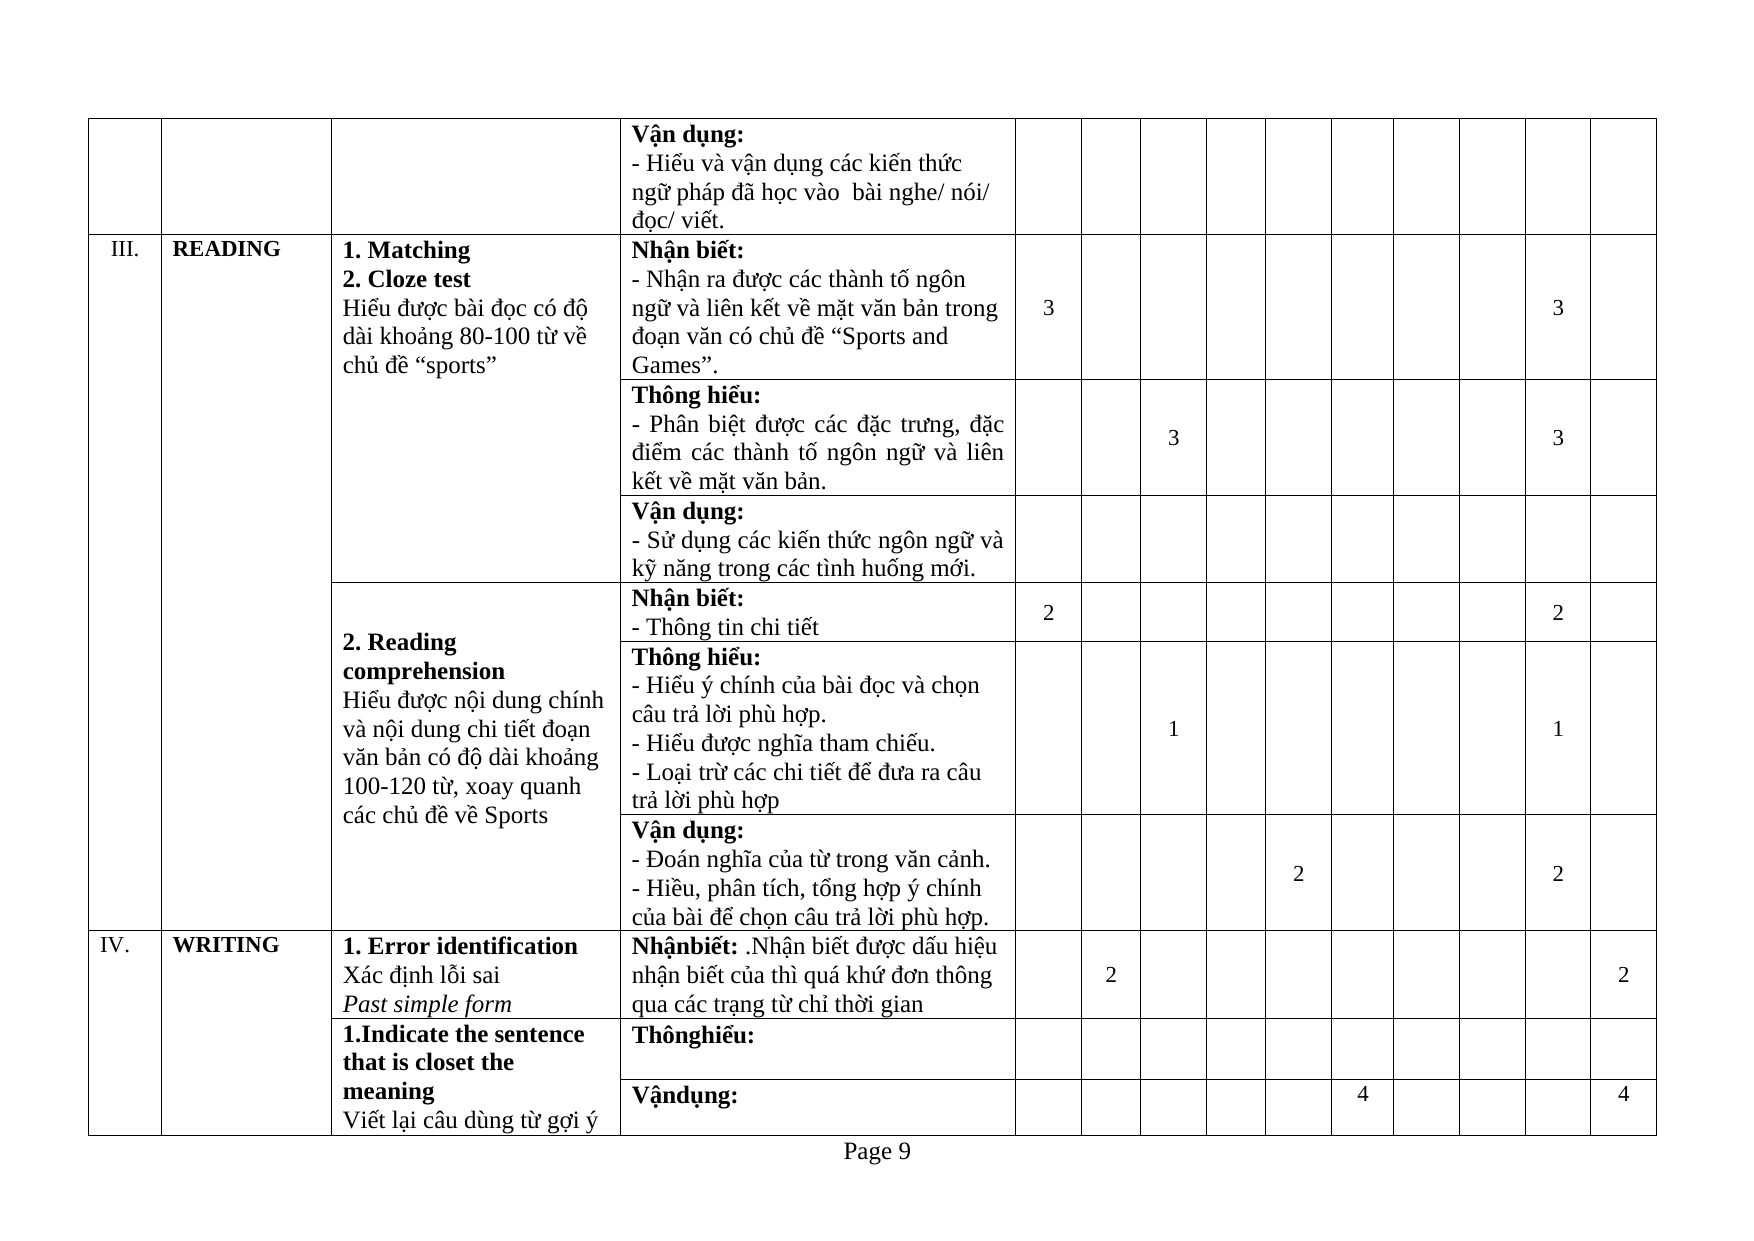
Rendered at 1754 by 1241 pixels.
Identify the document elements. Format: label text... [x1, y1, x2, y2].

table_cell [1460, 235, 1525, 379]
table_cell [1082, 119, 1140, 234]
table_cell [1207, 119, 1265, 234]
table_cell [1016, 642, 1081, 814]
table_cell 1.Indicate the sentence that is closet the meaning Viết lại câu dùng từ gợi ý hoặc từ cho trước để viết lại câu sao cho nghĩa câu không đổi : cọnuntion comparative present perfect past simple [332, 1019, 620, 1135]
table_cell [1207, 1080, 1265, 1135]
table_cell [1082, 1019, 1140, 1079]
table_cell [1141, 931, 1206, 1018]
table_cell 4 [1591, 1080, 1656, 1135]
table_cell [1207, 380, 1265, 495]
table_cell WRITING [162, 931, 331, 1135]
table_cell [1207, 815, 1265, 930]
table_cell [1394, 815, 1459, 930]
table_cell [1016, 119, 1081, 234]
table_cell [1526, 496, 1590, 582]
table_cell 2 [1016, 583, 1081, 641]
table_cell [1526, 119, 1590, 234]
table_cell [1460, 931, 1525, 1018]
table_cell [1332, 496, 1393, 582]
table_cell [332, 119, 620, 234]
table_cell [1266, 235, 1331, 379]
table_cell READING [162, 235, 331, 930]
table_cell 3 [1141, 380, 1206, 495]
table_cell [1207, 235, 1265, 379]
table_cell [1332, 642, 1393, 814]
table_cell [1394, 931, 1459, 1018]
table_cell 1. Error identification Xác định lỗi sai Past simple form [332, 931, 620, 1018]
table_cell [1082, 583, 1140, 641]
table_cell [1591, 119, 1656, 234]
table_cell [1460, 119, 1525, 234]
table_cell [1082, 496, 1140, 582]
table_cell Nhậnbiết: .Nhận biết được dấu hiệu nhận biết của thì quá khứ đơn thông qua các trạng từ chỉ thời gian [621, 931, 1015, 1018]
table_cell [1016, 931, 1081, 1018]
table_cell [1141, 583, 1206, 641]
table_cell [1016, 1019, 1081, 1079]
table_cell Thông hiểu: - Phân biệt được các đặc trưng, đặc điểm các thành tố ngôn ngữ và liên kết về mặt văn bản. [621, 380, 1015, 495]
table_cell 2 [1082, 931, 1140, 1018]
table_cell [1266, 496, 1331, 582]
table_cell [1082, 380, 1140, 495]
table_cell III. [89, 235, 161, 930]
table_cell [1332, 583, 1393, 641]
table_cell [1266, 380, 1331, 495]
table_cell [1394, 235, 1459, 379]
table_cell [1394, 380, 1459, 495]
table_cell 1 [1141, 642, 1206, 814]
table_cell [1332, 815, 1393, 930]
table_cell [1141, 119, 1206, 234]
table_cell [1332, 119, 1393, 234]
table_cell [1394, 642, 1459, 814]
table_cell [621, 1080, 1015, 1135]
table_cell [1460, 1019, 1525, 1079]
table_cell Vận dụng: - Hiểu và vận dụng các kiến thức ngữ pháp đã học vào bài nghe/ nói/ đọc/ viết. [621, 119, 1015, 234]
table_cell [1394, 583, 1459, 641]
table_cell [1394, 1080, 1459, 1135]
table_cell [1141, 235, 1206, 379]
table_cell [1141, 1080, 1206, 1135]
table_cell [1207, 931, 1265, 1018]
table_cell [1460, 496, 1525, 582]
table_cell [1266, 1080, 1331, 1135]
table_cell [1266, 931, 1331, 1018]
table_cell [1591, 642, 1656, 814]
table_cell [1460, 642, 1525, 814]
table_cell [1082, 235, 1140, 379]
table_cell [1526, 1019, 1590, 1079]
table_cell [1141, 496, 1206, 582]
table_cell [1460, 815, 1525, 930]
table_cell [1207, 496, 1265, 582]
table_cell 3 [1526, 235, 1590, 379]
table_cell 2 [1266, 815, 1331, 930]
table_cell [1207, 1019, 1265, 1079]
table_cell 1. Matching 2. Cloze test Hiểu được bài đọc có độ dài khoảng 80-100 từ về chủ đề “sports” [332, 235, 620, 582]
table_cell 1 [1526, 642, 1590, 814]
table_cell [1332, 931, 1393, 1018]
table_cell [1016, 496, 1081, 582]
table_cell 3 [1016, 235, 1081, 379]
table_cell [1591, 380, 1656, 495]
table_cell Vận dụng: - Sử dụng các kiến thức ngôn ngữ và kỹ năng trong các tình huống mới. [621, 496, 1015, 582]
table_cell 2. Reading comprehension Hiểu được nội dung chính và nội dung chi tiết đoạn văn bản có độ dài khoảng 100-120 từ, xoay quanh các chủ đề về Sports [332, 583, 620, 930]
table_cell [1591, 1019, 1656, 1079]
table_cell [1394, 496, 1459, 582]
table_cell [1016, 815, 1081, 930]
table_cell 4 [1332, 1080, 1393, 1135]
table_cell [1332, 235, 1393, 379]
table_cell [1394, 119, 1459, 234]
table_cell 3 [1526, 380, 1590, 495]
table_cell [1266, 1019, 1331, 1079]
table_cell [1526, 931, 1590, 1018]
table_cell [1016, 1080, 1081, 1135]
table_cell 2 [1526, 815, 1590, 930]
table_cell [1394, 1019, 1459, 1079]
table_cell 2 [1526, 583, 1590, 641]
table_cell 2 [1591, 931, 1656, 1018]
table_cell [1332, 1019, 1393, 1079]
table_cell [1141, 815, 1206, 930]
table_cell Nhận biết: - Thông tin chi tiết [621, 583, 1015, 641]
table_cell [1266, 119, 1331, 234]
table_cell Thông hiểu: - Hiểu ý chính của bài đọc và chọn câu trả lời phù hợp. - Hiểu được nghĩa tham chiếu. - Loại trừ các chi tiết để đưa ra câu trả lời phù hợp [621, 642, 1015, 814]
table_cell [1266, 642, 1331, 814]
table_cell [1591, 583, 1656, 641]
table_cell [1016, 380, 1081, 495]
table_cell [1207, 642, 1265, 814]
table_cell [1526, 1080, 1590, 1135]
table_cell [1591, 235, 1656, 379]
table_cell Nhận biết: - Nhận ra được các thành tố ngôn ngữ và liên kết về mặt văn bản trong đoạn văn có chủ đề “Sports and Games”. [621, 235, 1015, 379]
table_cell [1591, 815, 1656, 930]
table_cell Thônghiểu: [621, 1019, 1015, 1079]
table_cell [1460, 1080, 1525, 1135]
table_cell [1460, 583, 1525, 641]
table_cell [1332, 380, 1393, 495]
table_cell [1591, 496, 1656, 582]
table_cell [1082, 642, 1140, 814]
table_cell [1460, 380, 1525, 495]
table_cell [1082, 1080, 1140, 1135]
table_cell Vận dụng: - Đoán nghĩa của từ trong văn cảnh. - Hiều, phân tích, tổng hợp ý chính của bài để chọn câu trả lời phù hợp. [621, 815, 1015, 930]
table_cell IV. [89, 931, 161, 1135]
table_cell [1207, 583, 1265, 641]
table_cell [1082, 815, 1140, 930]
table_cell [1141, 1019, 1206, 1079]
table_cell [1266, 583, 1331, 641]
